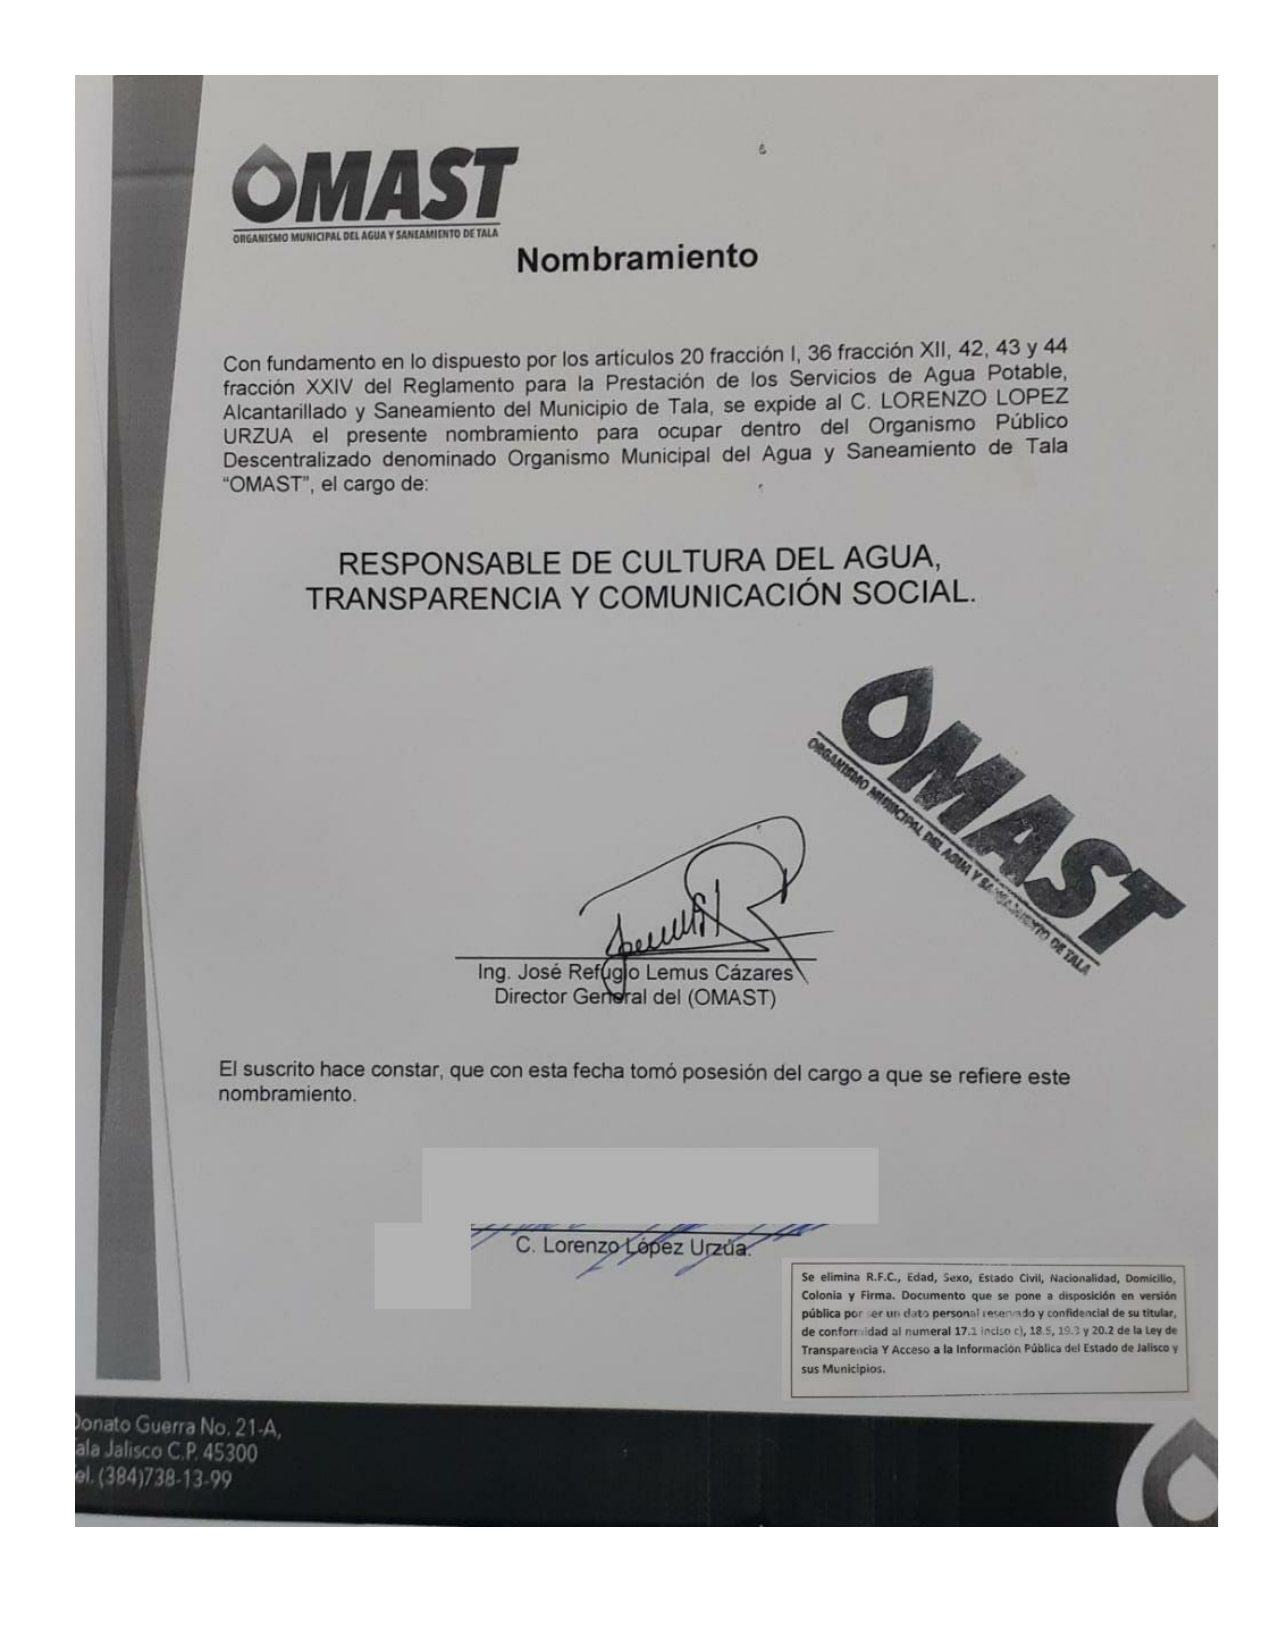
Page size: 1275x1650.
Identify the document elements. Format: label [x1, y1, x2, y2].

picture [75, 75, 1219, 1527]
